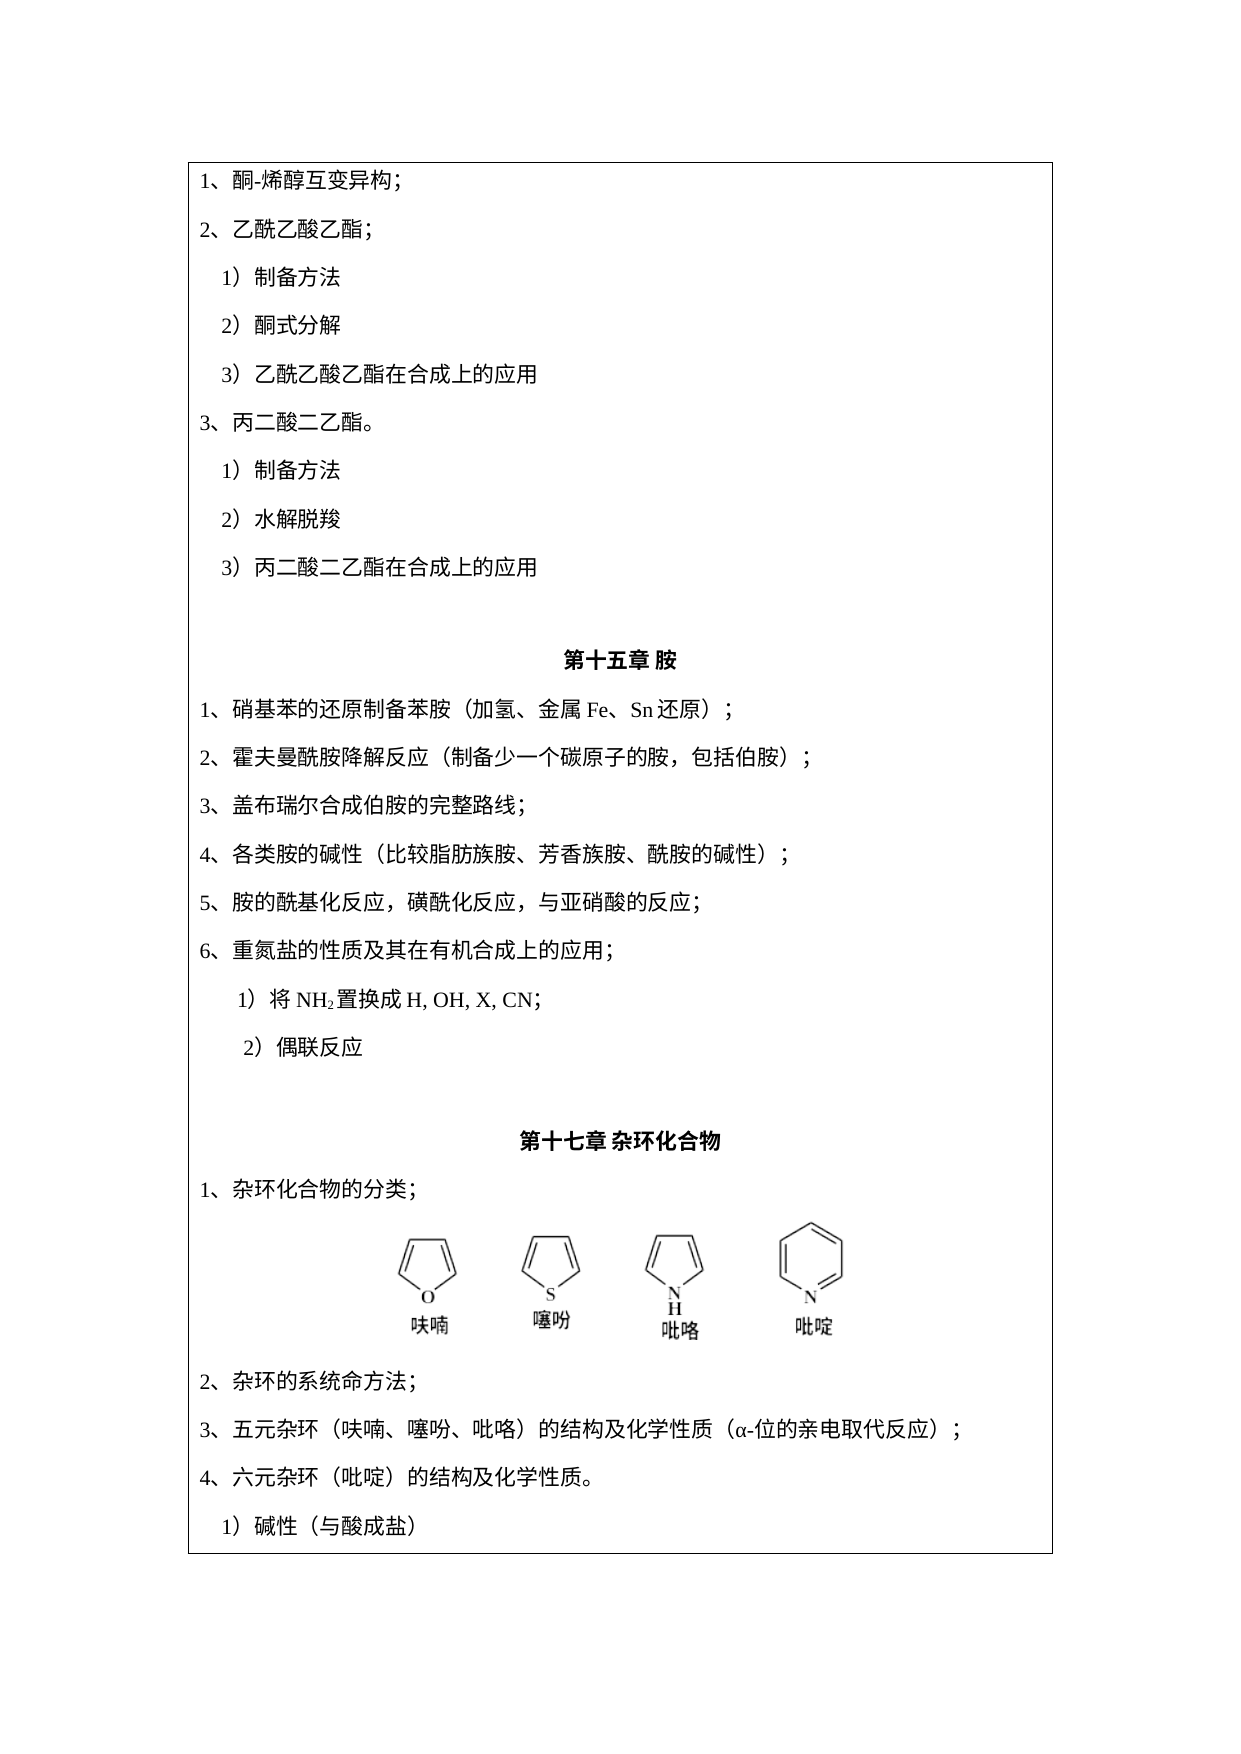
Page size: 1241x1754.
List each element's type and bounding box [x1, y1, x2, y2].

table_cell [189, 163, 1052, 1553]
